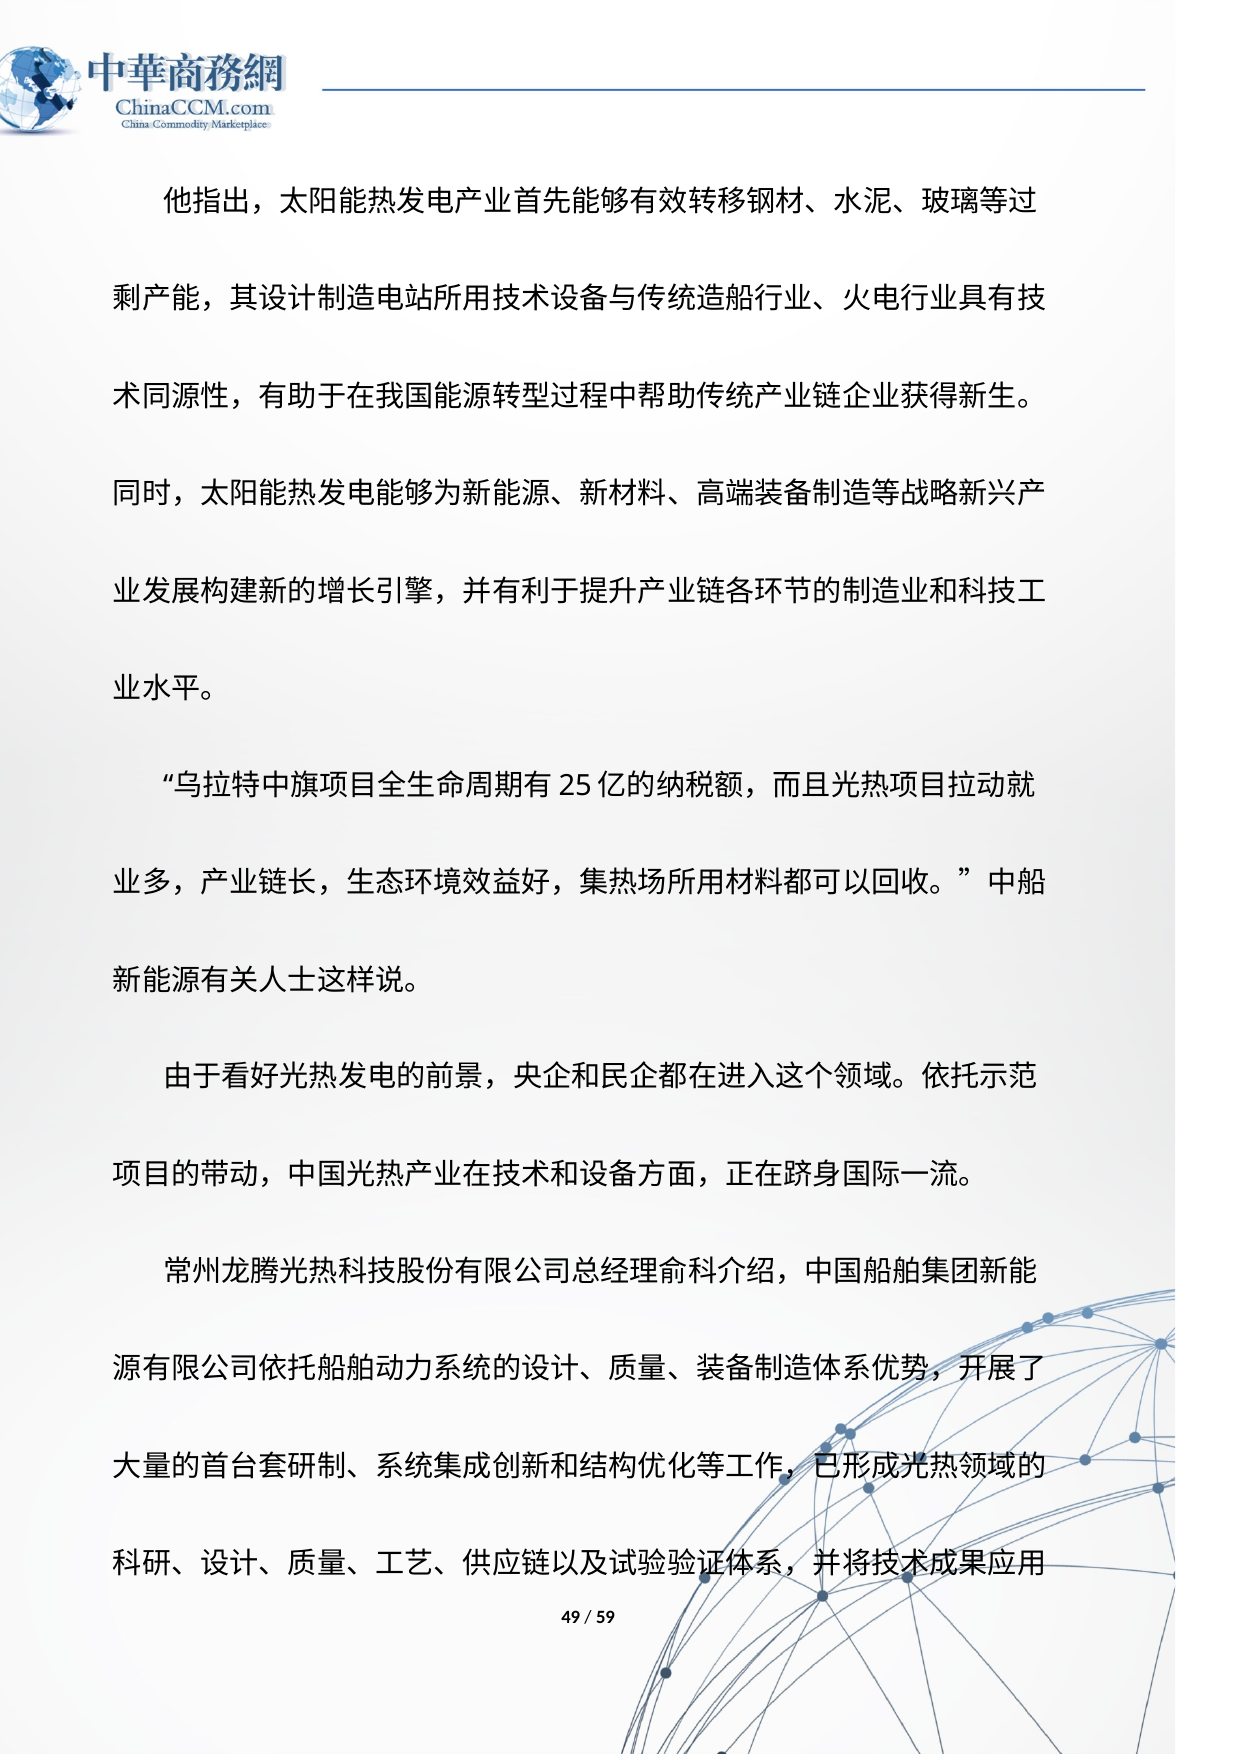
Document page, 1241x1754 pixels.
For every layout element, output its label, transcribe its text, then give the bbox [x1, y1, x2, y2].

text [113, 1236, 1063, 1593]
picture [0, 0, 1176, 1754]
text 由于看好光热发电的前景，央企和民企都在进入这个领域。依托示范项目的带动，中国光热产业在技术和设备方面，正在跻身国际一流。 [113, 1042, 1063, 1204]
text “乌拉特中旗项目全生命周期有25亿的纳税额，而且光热项目拉动就业多，产业链长，生态环境效益好，集热场所用材料都可以回收。”中船新能源有关人士这样说。 [113, 750, 1063, 1010]
text 他指出，太阳能热发电产业首先能够有效转移钢材、水泥、玻璃等过剩产能，其设计制造电站所用技术设备与传统造船行业、火电行业具有技术同源性，有助于在我国能源转型过程中帮助传统产业链企业获得新生。同时，太阳能热发电能够为新能源、新材料、高端装备制造等战略新兴产业发展构建新的增长引擎，并有利于提升产业链各环节的制造业和科技工业水平。 [113, 166, 1063, 718]
